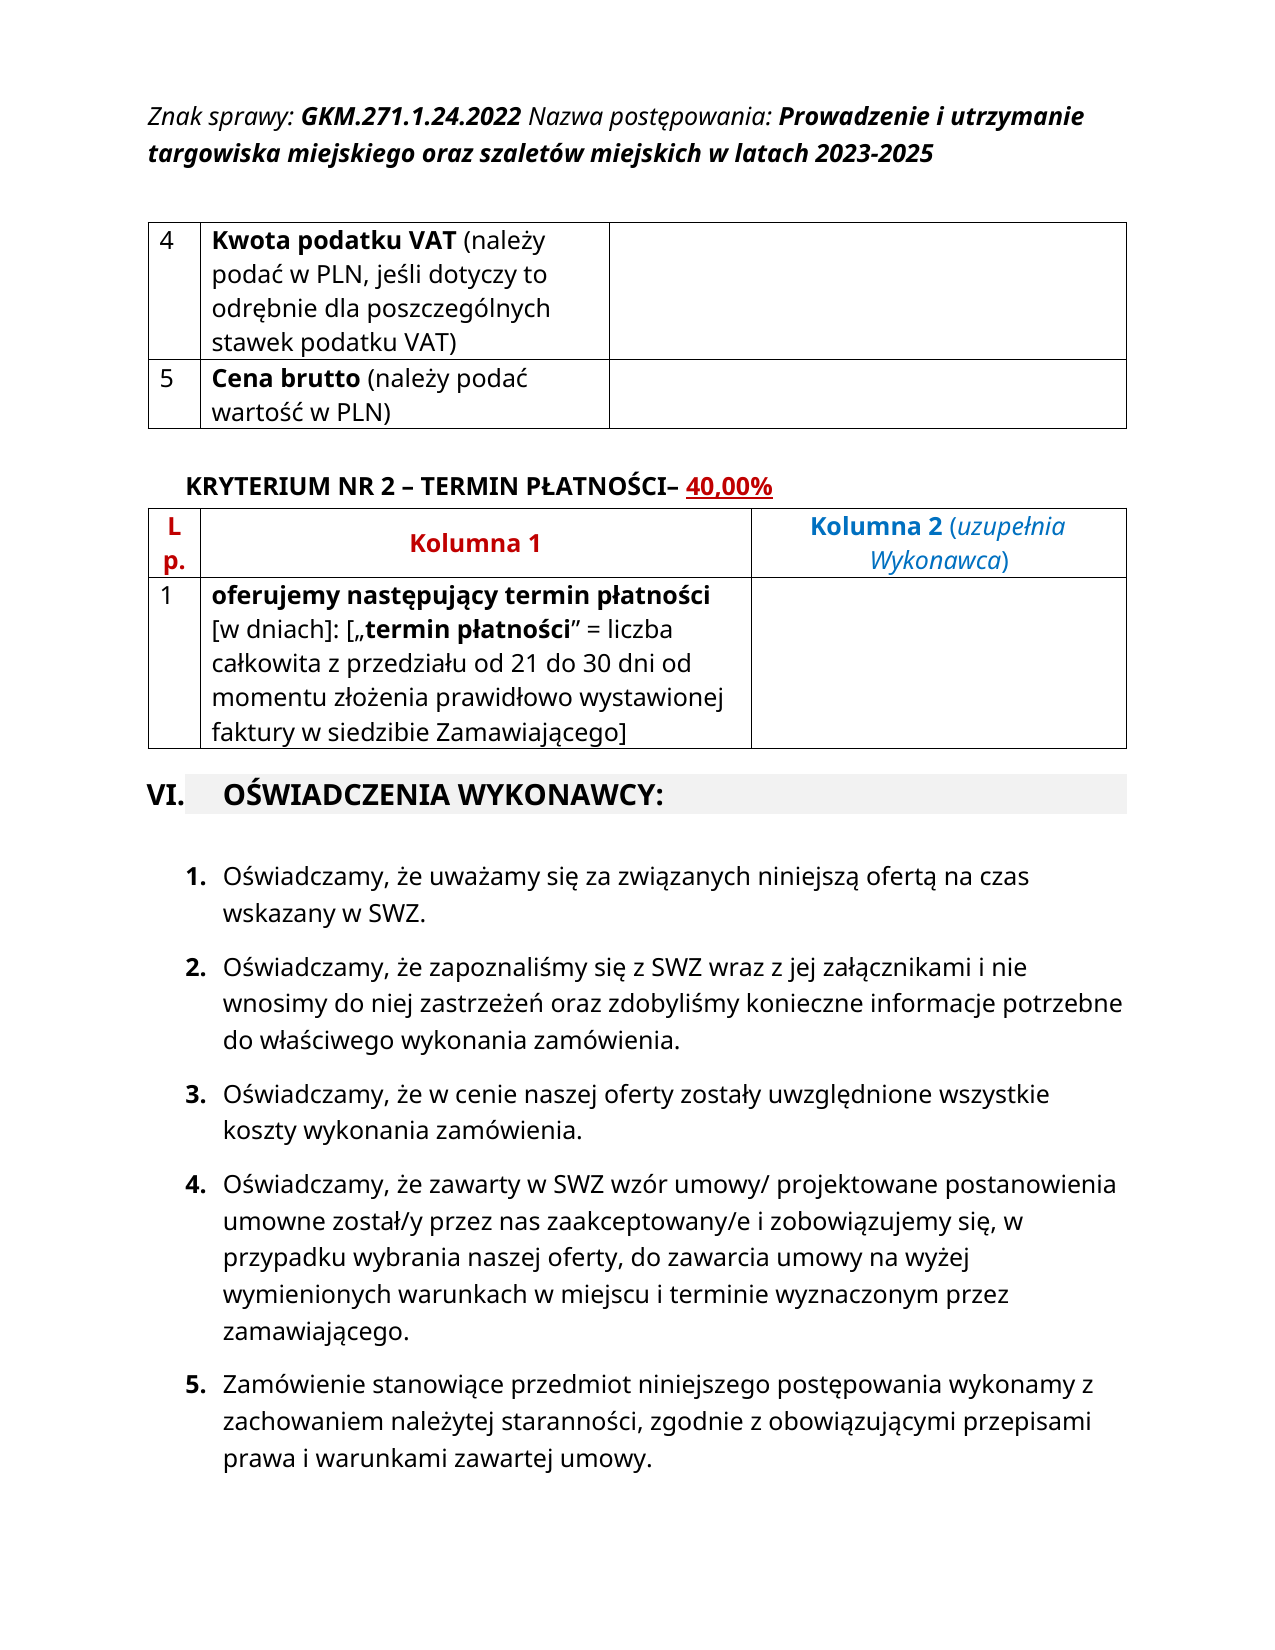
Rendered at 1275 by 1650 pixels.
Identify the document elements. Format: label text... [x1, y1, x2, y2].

table_cell Cena brutto (należy podać wartość w PLN) [201, 360, 609, 428]
list Oświadczamy, że w cenie naszej oferty zostały uwzględnione wszystkie koszty wykonania zamówienia. [185, 1076, 1127, 1147]
table_cell [610, 360, 1126, 428]
list Oświadczamy, że zawarty w SWZ wzór umowy/ projektowane postanowienia umowne został/y przez nas zaakceptowany/e i zobowiązujemy się, w przypadku wybrania naszej oferty, do zawarcia umowy na wyżej wymienionych warunkach w miejscu i terminie wyznaczonym przez zamawiającego. [185, 1166, 1127, 1348]
table_cell 1 [149, 578, 200, 748]
list Zamówienie stanowiące przedmiot niniejszego postępowania wykonamy z zachowaniem należytej staranności, zgodnie z obowiązującymi przepisami prawa i warunkami zawartej umowy. [185, 1367, 1127, 1474]
text KRYTERIUM NR 2 – TERMIN PŁATNOŚCI– 40,00% [185, 468, 1127, 503]
list Oświadczamy, że uważamy się za związanych niniejszą ofertą na czas wskazany w SWZ. [185, 859, 1127, 930]
table_cell [610, 223, 1126, 359]
table_header Lp. [149, 509, 200, 577]
table_cell 5 [149, 360, 200, 428]
table_cell [752, 578, 1126, 748]
table_header Kolumna 2 (uzupełnia Wykonawca) [752, 509, 1126, 577]
table_cell oferujemy następujący termin płatności [w dniach]: [„termin płatności” = liczba całkowita z przedziału od 21 do 30 dni od momentu złożenia prawidłowo wystawionej faktury w siedzibie Zamawiającego] [201, 578, 751, 748]
table_cell 4 [149, 223, 200, 359]
list OŚWIADCZENIA WYKONAWCY: [185, 774, 1127, 814]
table_header Kolumna 1 [201, 509, 751, 577]
table_cell Kwota podatku VAT (należy podać w PLN, jeśli dotyczy to odrębnie dla poszczególnych stawek podatku VAT) [201, 223, 609, 359]
list Oświadczamy, że zapoznaliśmy się z SWZ wraz z jej załącznikami i nie wnosimy do niej zastrzeżeń oraz zdobyliśmy konieczne informacje potrzebne do właściwego wykonania zamówienia. [185, 949, 1127, 1057]
